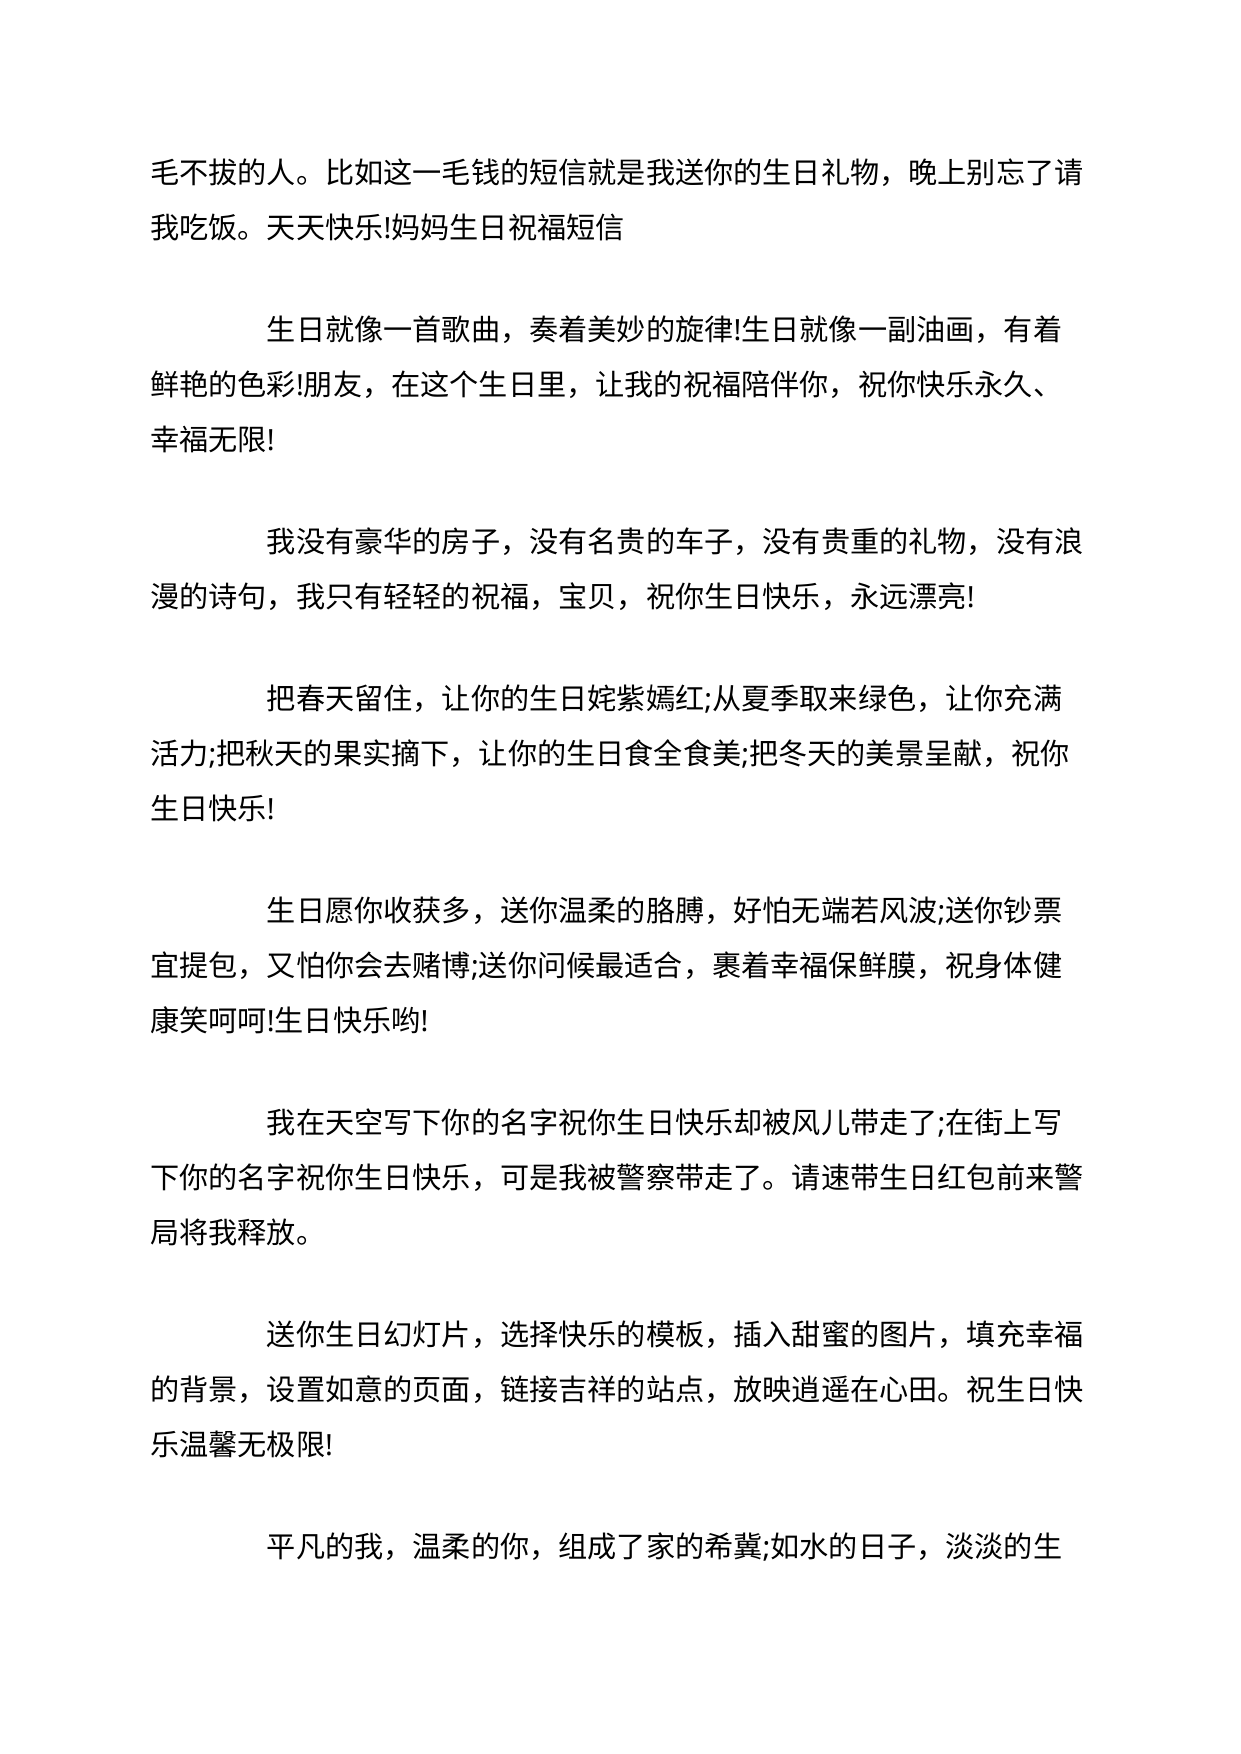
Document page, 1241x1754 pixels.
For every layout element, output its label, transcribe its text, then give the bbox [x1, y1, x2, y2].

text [150, 150, 1090, 247]
text 把春天留住，让你的生日姹紫嫣红;从夏季取来绿色，让你充满活力;把秋天的果实摘下，让你的生日食全食美;把冬天的美景呈献，祝你生日快乐! [150, 676, 1090, 828]
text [150, 1523, 1090, 1566]
text 我在天空写下你的名字祝你生日快乐却被风儿带走了;在街上写下你的名字祝你生日快乐，可是我被警察带走了。请速带生日红包前来警局将我释放。 [150, 1100, 1090, 1252]
text 生日愿你收获多，送你温柔的胳膊，好怕无端若风波;送你钞票宜提包，又怕你会去赌博;送你问候最适合，裹着幸福保鲜膜，祝身体健康笑呵呵!生日快乐哟! [150, 888, 1090, 1040]
text 生日就像一首歌曲，奏着美妙的旋律!生日就像一副油画，有着鲜艳的色彩!朋友，在这个生日里，让我的祝福陪伴你，祝你快乐永久、幸福无限! [150, 307, 1090, 459]
text 我没有豪华的房子，没有名贵的车子，没有贵重的礼物，没有浪漫的诗句，我只有轻轻的祝福，宝贝，祝你生日快乐，永远漂亮! [150, 519, 1090, 616]
text 送你生日幻灯片，选择快乐的模板，插入甜蜜的图片，填充幸福的背景，设置如意的页面，链接吉祥的站点，放映逍遥在心田。祝生日快乐温馨无极限! [150, 1311, 1090, 1463]
